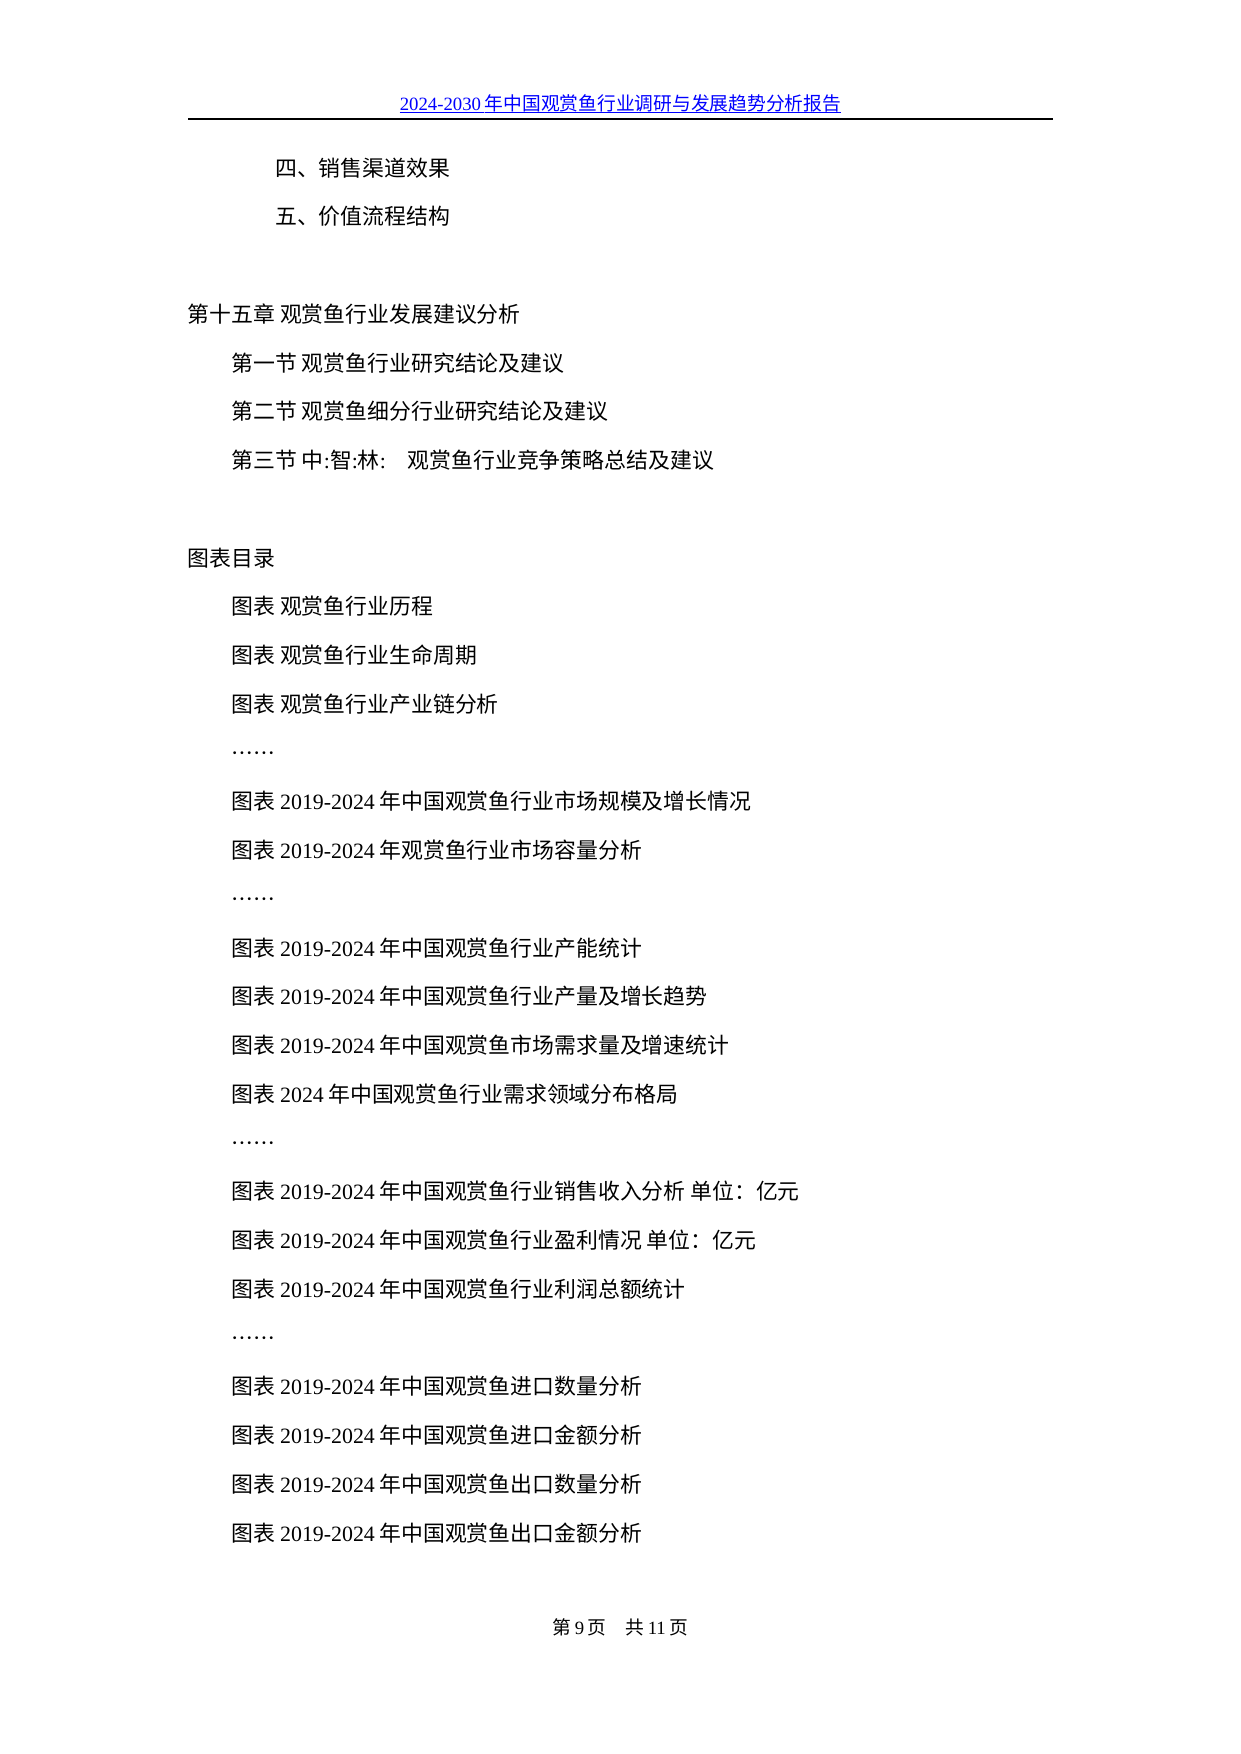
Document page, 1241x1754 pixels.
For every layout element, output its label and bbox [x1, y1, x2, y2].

text [187, 150, 1053, 1548]
